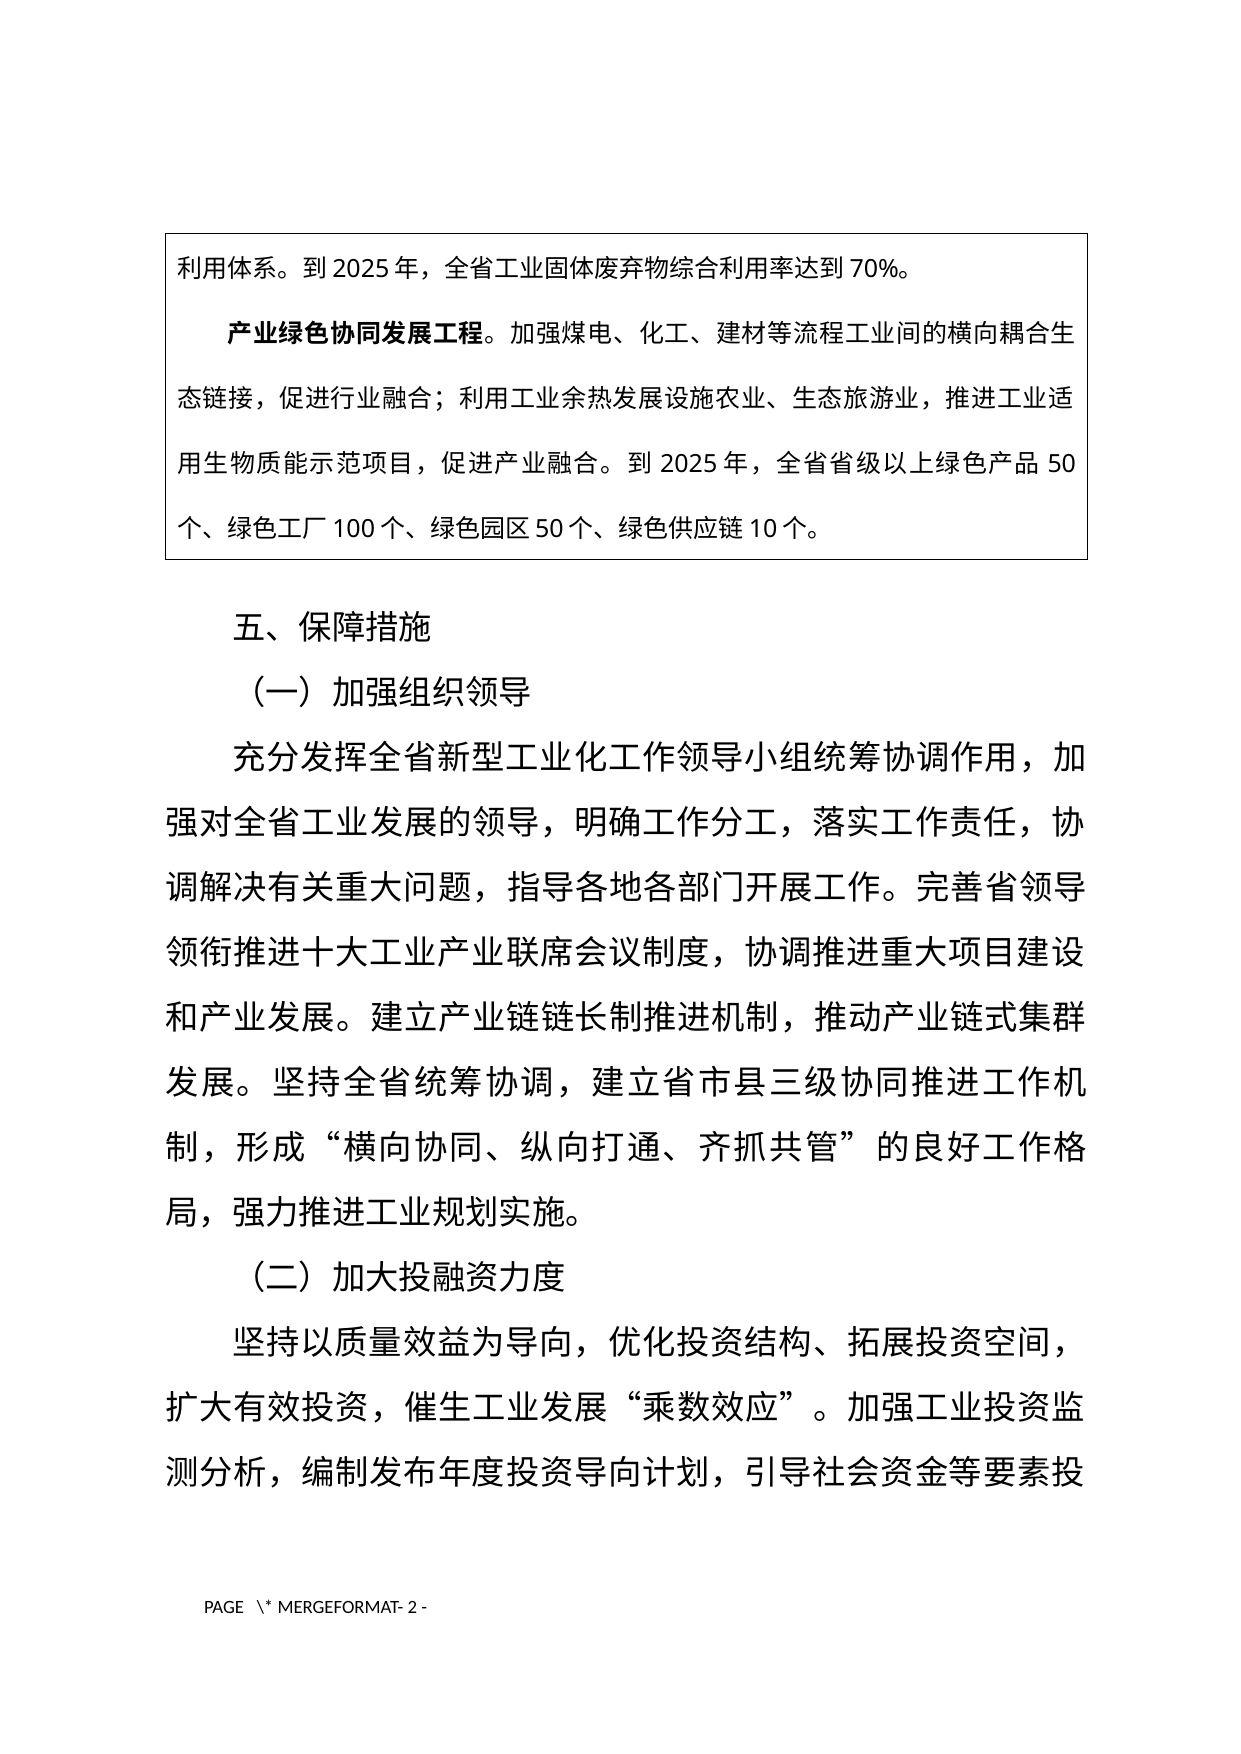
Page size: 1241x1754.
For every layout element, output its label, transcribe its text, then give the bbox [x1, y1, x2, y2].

text 五、保障措施 [165, 592, 1087, 657]
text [165, 1307, 1087, 1502]
text 充分发挥全省新型工业化工作领导小组统筹协调作用，加强对全省工业发展的领导，明确工作分工，落实工作责任，协调解决有关重大问题，指导各地各部门开展工作。完善省领导领衔推进十大工业产业联席会议制度，协调推进重大项目建设和产业发展。建立产业链链长制推进机制，推动产业链式集群发展。坚持全省统筹协调，建立省市县三级协同推进工作机制，形成“横向协同、纵向打通、齐抓共管”的良好工作格局，强力推进工业规划实施。 [165, 722, 1087, 1242]
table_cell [166, 234, 1087, 559]
text （二）加大投融资力度 [165, 1242, 1087, 1307]
text （一）加强组织领导 [165, 657, 1087, 722]
